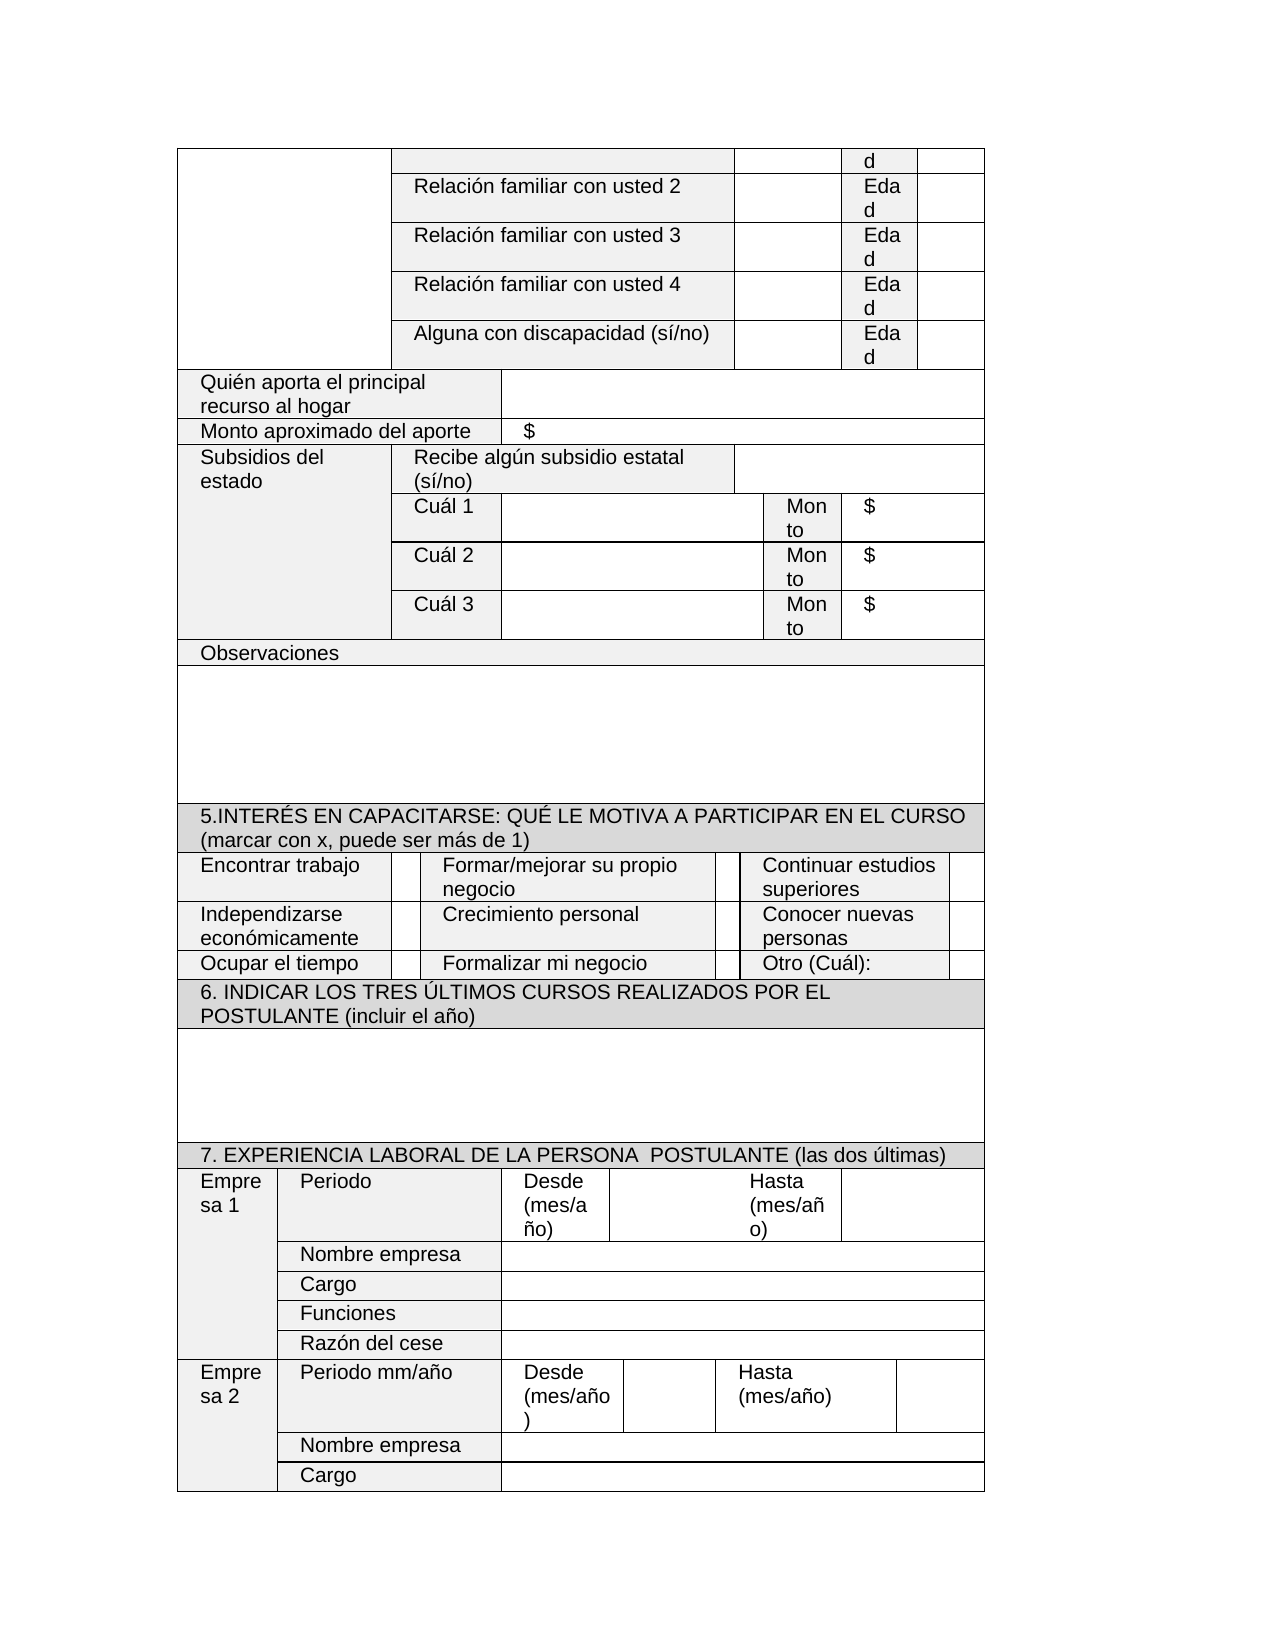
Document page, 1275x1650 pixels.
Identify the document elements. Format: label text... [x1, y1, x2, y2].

table_cell Edad [842, 174, 917, 222]
table_cell [950, 902, 984, 950]
table_cell Conocer nuevas personas [741, 902, 949, 950]
table_cell Razón del cese [278, 1331, 501, 1359]
table_cell [716, 853, 739, 901]
table_cell Empresa 1 [178, 1169, 277, 1359]
table_cell $ [842, 494, 984, 541]
table_cell Hasta (mes/año) [716, 1360, 896, 1432]
table_cell Independizarse económicamente [178, 902, 391, 950]
table_cell Relación familiar con usted 3 [392, 223, 734, 271]
table_cell Periodo mm/año [278, 1360, 501, 1432]
table_cell [502, 1301, 984, 1329]
table_cell Edad [842, 321, 917, 368]
table_cell Formar/mejorar su propio negocio [421, 853, 715, 901]
table_cell Cuál 2 [392, 543, 501, 590]
table_cell Periodo [278, 1169, 501, 1241]
table_cell Observaciones [178, 640, 984, 665]
table_cell Relación familiar con usted 2 [392, 174, 734, 222]
table_cell [842, 1169, 984, 1241]
table_cell $ [842, 591, 984, 639]
table_cell [735, 445, 984, 492]
table_cell Hasta (mes/año) [610, 1169, 841, 1241]
table_cell Ocupar el tiempo [178, 951, 391, 979]
table_cell Cuál 1 [392, 494, 501, 541]
table_cell Subsidios del estado [178, 445, 391, 639]
table_cell [735, 321, 841, 368]
table_cell Otro (Cuál): [741, 951, 949, 979]
table_cell Nombre empresa [278, 1433, 501, 1461]
table_cell [918, 174, 984, 222]
table_cell Cargo [278, 1463, 501, 1491]
table_cell [918, 272, 984, 319]
table_cell [624, 1360, 715, 1432]
table_cell [950, 951, 984, 979]
table_cell [392, 902, 420, 950]
table_cell $ [502, 419, 984, 443]
table_cell [918, 223, 984, 271]
table_cell Recibe algún subsidio estatal (sí/no) [392, 445, 734, 492]
table_cell [502, 591, 763, 639]
table_cell [392, 951, 420, 979]
table_cell Desde (mes/año) [502, 1169, 609, 1241]
table_cell [502, 1331, 984, 1359]
table_cell Relación familiar con usted 4 [392, 272, 734, 319]
table_cell Encontrar trabajo [178, 853, 391, 901]
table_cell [392, 149, 734, 173]
table_cell Crecimiento personal [421, 902, 715, 950]
table_cell Monto [764, 543, 841, 590]
table_cell 7. EXPERIENCIA LABORAL DE LA PERSONA POSTULANTE (las dos últimas) [178, 1143, 984, 1168]
table_cell Desde (mes/año) [502, 1360, 623, 1432]
table_cell Alguna con discapacidad (sí/no) [392, 321, 734, 368]
table_cell Edad [842, 149, 917, 173]
table_cell [178, 1029, 984, 1142]
table_cell [502, 1463, 984, 1491]
table_cell [502, 370, 984, 417]
table_cell 6. INDICAR LOS TRES ÚLTIMOS CURSOS REALIZADOS POR EL POSTULANTE (incluir el año) [178, 980, 984, 1028]
table_cell Monto [764, 494, 841, 541]
table_cell Continuar estudios superiores [741, 853, 949, 901]
table_cell $ [842, 543, 984, 590]
table_cell Cuál 3 [392, 591, 501, 639]
table_cell Monto aproximado del aporte [178, 419, 501, 443]
table_cell Empresa 2 [178, 1360, 277, 1491]
table_cell [392, 853, 420, 901]
table_cell Nombre empresa [278, 1242, 501, 1271]
table_cell [735, 149, 841, 173]
table_cell [178, 666, 984, 803]
table_cell [735, 223, 841, 271]
table_cell Edad [842, 223, 917, 271]
table_cell [918, 321, 984, 368]
table_cell 5.INTERÉS EN CAPACITARSE: QUÉ LE MOTIVA A PARTICIPAR EN EL CURSO (marcar con x, puede ser más de 1) [178, 804, 984, 852]
table_cell [716, 951, 739, 979]
table_cell [950, 853, 984, 901]
table_cell [502, 1433, 984, 1461]
table_cell [502, 543, 763, 590]
table_cell Quién aporta el principal recurso al hogar [178, 370, 501, 417]
table_cell Monto [764, 591, 841, 639]
table_cell [918, 149, 984, 173]
table_cell Formalizar mi negocio [421, 951, 715, 979]
table_cell Cargo [278, 1272, 501, 1300]
table_cell Edad [842, 272, 917, 319]
table_cell [502, 494, 763, 541]
table_cell [716, 902, 739, 950]
table_cell [735, 272, 841, 319]
table_cell [502, 1242, 984, 1271]
table_cell Funciones [278, 1301, 501, 1329]
table_cell [897, 1360, 984, 1432]
table_cell [735, 174, 841, 222]
table_cell [502, 1272, 984, 1300]
